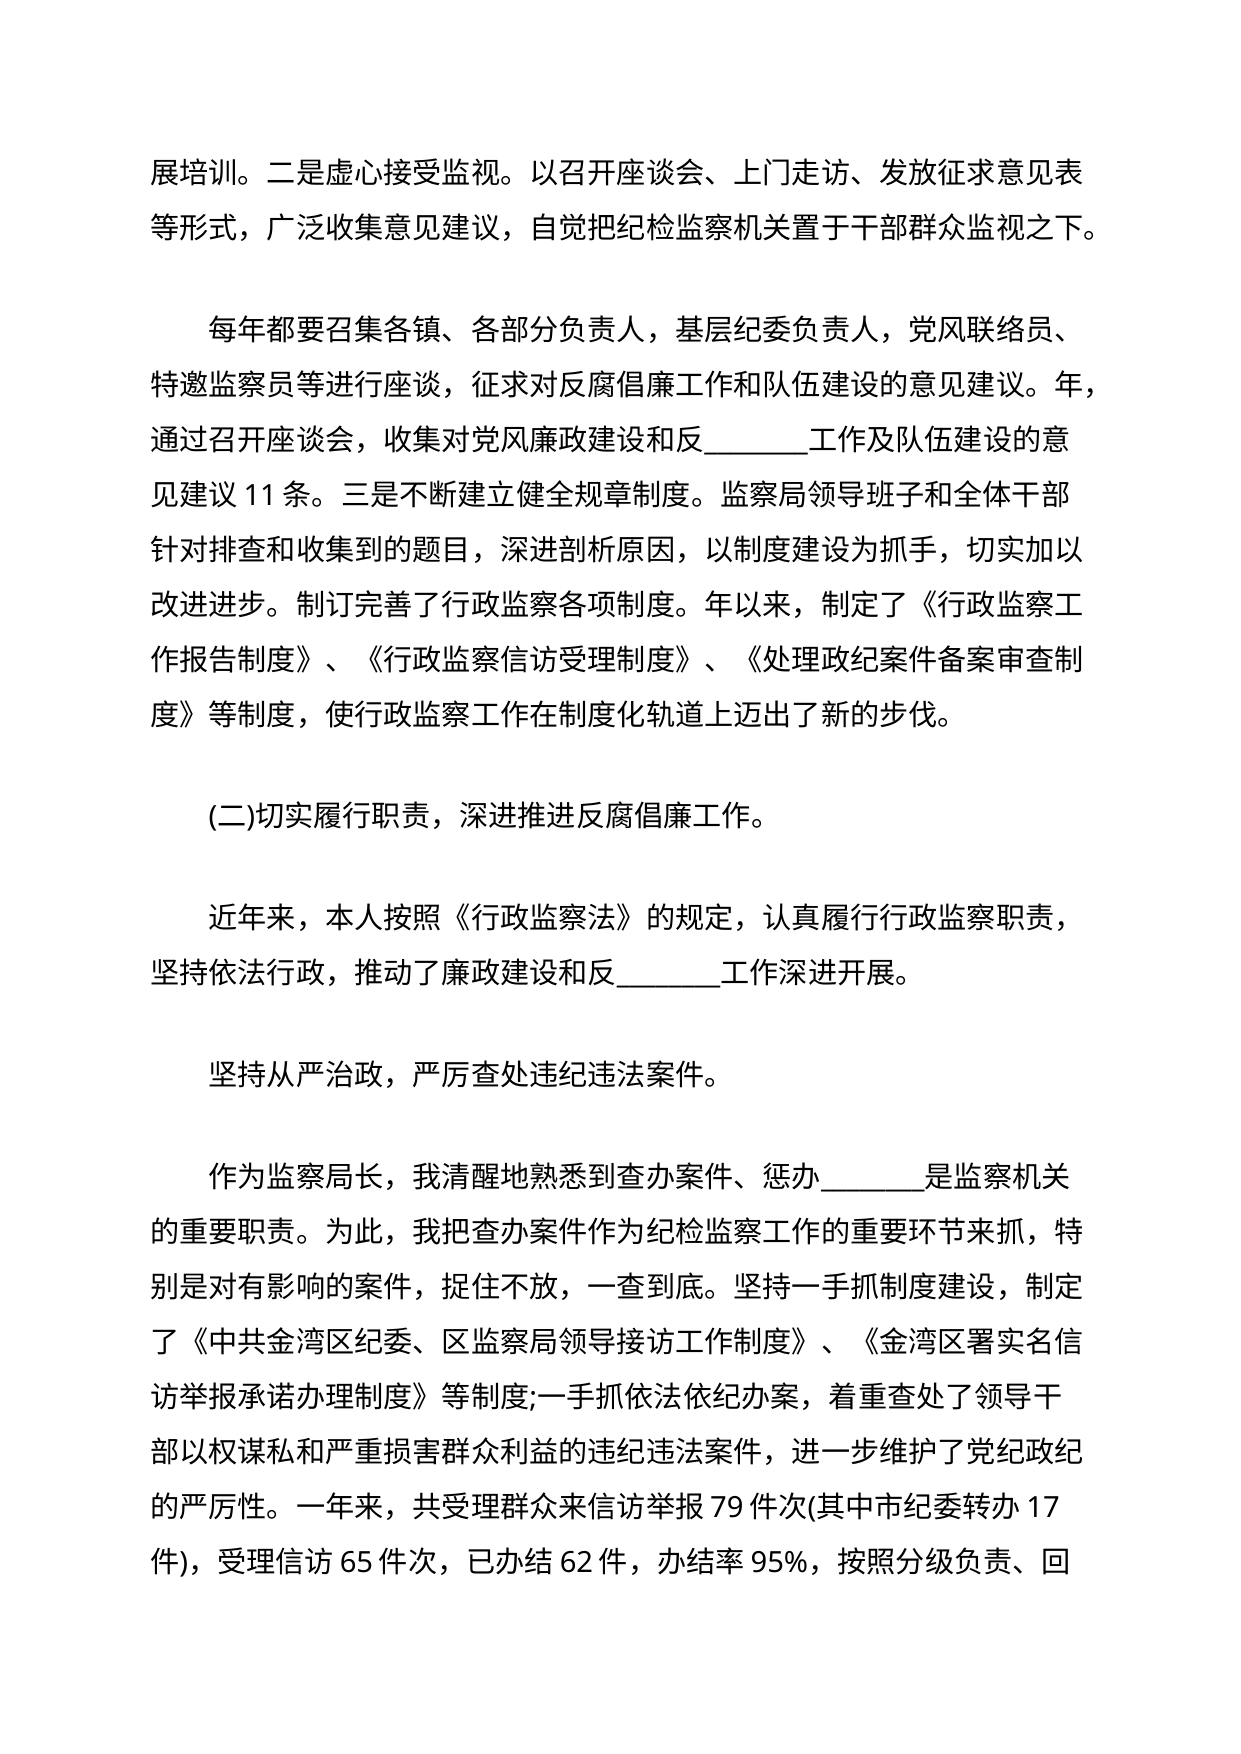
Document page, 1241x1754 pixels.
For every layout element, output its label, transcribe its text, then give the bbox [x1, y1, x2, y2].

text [150, 1153, 1090, 1581]
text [150, 150, 1090, 247]
text 坚持从严治政，严厉查处违纪违法案件。 [150, 1052, 1090, 1094]
text 近年来，本人按照《行政监察法》的规定，认真履行行政监察职责，坚持依法行政，推动了廉政建设和反________工作深进开展。 [150, 895, 1090, 992]
text 每年都要召集各镇、各部分负责人，基层纪委负责人，党风联络员、特邀监察员等进行座谈，征求对反腐倡廉工作和队伍建设的意见建议。年，通过召开座谈会，收集对党风廉政建设和反________工作及队伍建设的意见建议11条。三是不断建立健全规章制度。监察局领导班子和全体干部针对排查和收集到的题目，深进剖析原因，以制度建设为抓手，切实加以改进进步。制订完善了行政监察各项制度。年以来，制定了《行政监察工作报告制度》、《行政监察信访受理制度》、《处理政纪案件备案审查制度》等制度，使行政监察工作在制度化轨道上迈出了新的步伐。 [150, 307, 1090, 733]
text (二)切实履行职责，深进推进反腐倡廉工作。 [150, 793, 1090, 835]
